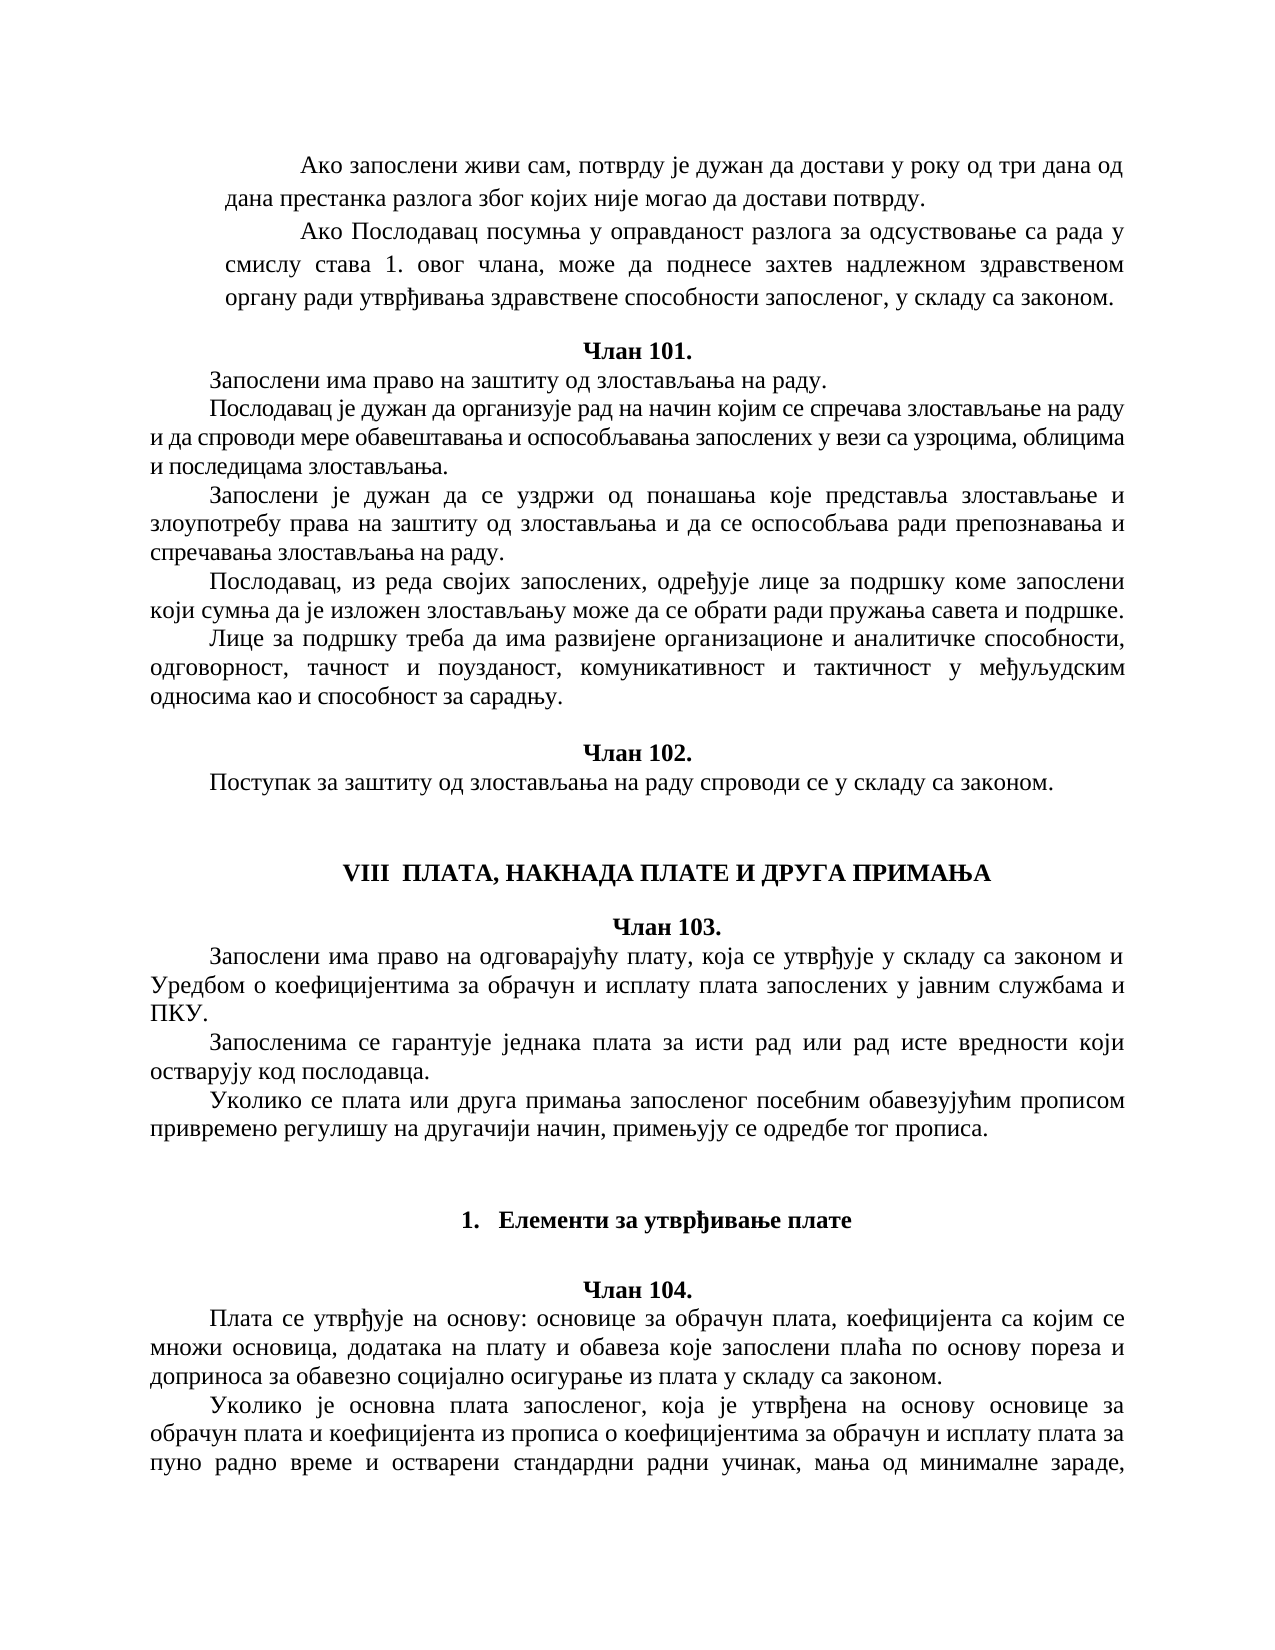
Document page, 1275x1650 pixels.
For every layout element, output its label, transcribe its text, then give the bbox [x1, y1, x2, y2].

text Послодавац је дужан да организује рад на начин којим се спречава злостављање на раду и да спроводи мере обавештавања и оспособљавања запослених у вези са узроцима, облицима и последицама злостављања. [150, 393, 1125, 480]
list Ако запослени живи сам, потврду је дужан да достави у року од три дана од дана престанка разлога због којих није могао да достави потврду. [225, 150, 1125, 212]
text Запослени је дужан да се уздржи од понашања које представља злостављање и злоупотребу права на заштиту од злостављања и да се оспособљава ради препознавања и спречавања злостављања на раду. [150, 480, 1125, 566]
text Запослени има право на заштиту од злостављања на раду. [150, 365, 1125, 393]
text Поступак за заштиту од злостављања на раду спроводи се у складу са законом. [150, 767, 1125, 796]
text Плата се утврђује на основу: основице за обрачун плата, коефицијента са којим се множи основица, додатака на плату и обавеза које запослени плаћа по основу пореза и доприноса за обавезно социјално осигурање из плата у складу са законом. [150, 1303, 1125, 1390]
text Члан 103. [150, 912, 1125, 941]
text Члан 101. [150, 336, 1125, 365]
text Члан 104. [150, 1275, 1125, 1303]
text Запослени има право на одговарајућу плату, која се утврђује у складу са законом и Уредбом о коефицијентима за обрачун и исплату плата запослених у јавним службама и ПКУ. [150, 941, 1125, 1027]
text VIII ПЛАТА, НАКНАДА ПЛАТЕ И ДРУГА ПРИМАЊА [150, 858, 1125, 887]
list Ако Послодавац посумња у оправданост разлога за одсуствовање са рада у смислу става 1. овог члана, може да поднесе захтев надлежном здравственом органу ради утврђивања здравствене способности запосленог, у складу са законом. [225, 216, 1125, 311]
text Лице за подршку треба да има развијене организационе и аналитичке способности, одговорност, тачност и поузданост, комуникативност и тактичност у међуљудским односима као и способност за сарадњу. [150, 623, 1125, 710]
text Члан 102. [150, 738, 1125, 767]
list Елементи за утврђивање плате [187, 1205, 1125, 1233]
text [150, 1390, 1125, 1476]
text Уколико се плата или друга примања запосленог посебним обавезујућим прописом привремено регулишу на другачији начин, примењују се одредбе тог прописа. [150, 1085, 1125, 1142]
text Запосленима се гарантује једнака плата за исти рад или рад исте вредности који остварују код послодавца. [150, 1027, 1125, 1085]
text Послодавац, из реда својих запослених, одређује лице за подршку коме запослени који сумња да је изложен злостављању може да се обрати ради пружања савета и подршке. [150, 566, 1125, 623]
